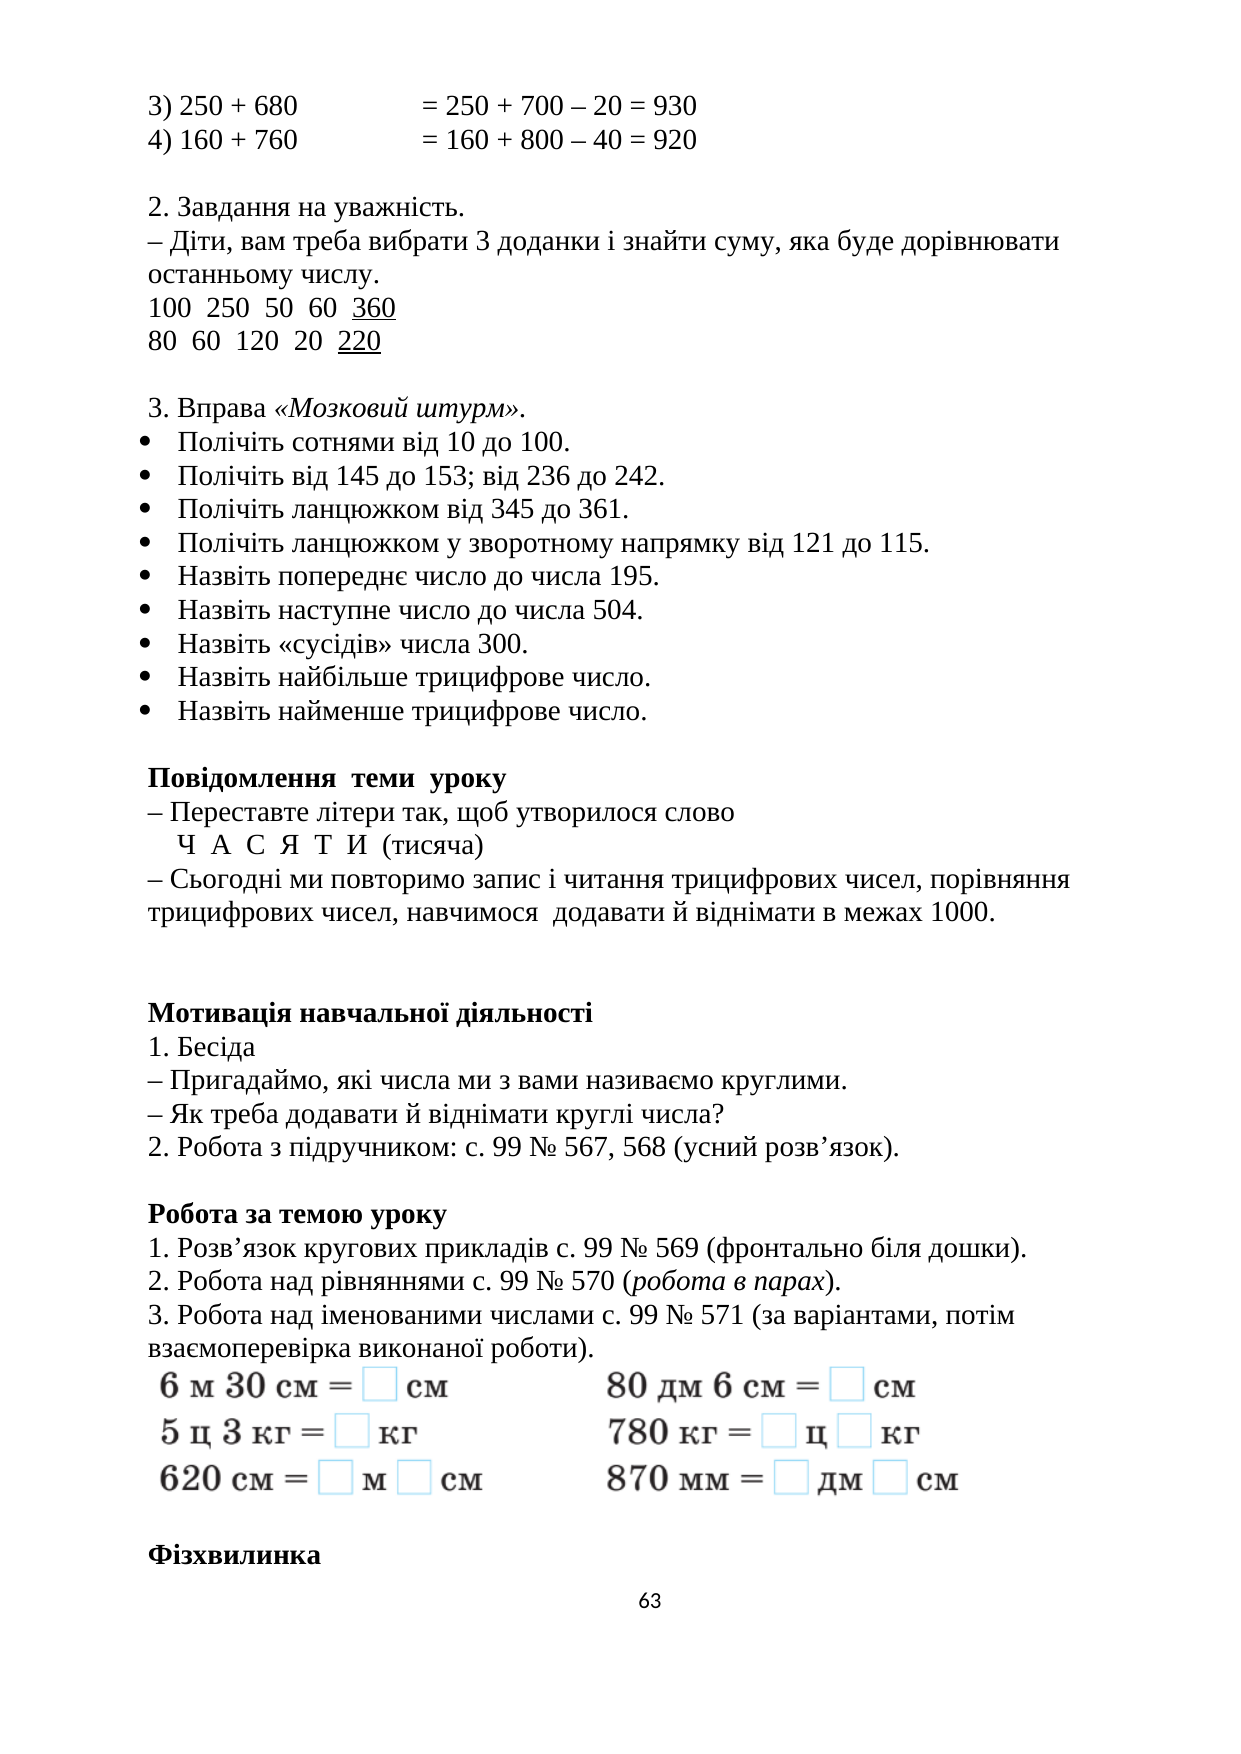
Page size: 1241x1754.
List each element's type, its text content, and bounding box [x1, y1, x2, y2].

text – Як треба додавати й віднімати круглі числа? [148, 1096, 1152, 1129]
list Полічіть сотнями від 10 до 100. [140, 424, 1152, 458]
text Ч А С Я Т И (тисяча) [148, 827, 1152, 861]
text 3) 250 + 680 = 250 + 700 – 20 = 930 [148, 88, 1152, 122]
list Назвіть наступне число до числа 504. [140, 592, 1152, 626]
text 2. Завдання на уважність. [148, 189, 1152, 223]
text 4) 160 + 760 = 160 + 800 – 40 = 920 [148, 122, 1152, 156]
text 3. Робота над іменованими числами с. 99 № 571 (за варіантами, потім взаємоперевірка виконаної роботи). [148, 1297, 1152, 1364]
text Робота за темою уроку [148, 1196, 1152, 1230]
text 1. Розв’язок кругових прикладів с. 99 № 569 (фронтально біля дошки). [148, 1230, 1152, 1263]
list Полічіть ланцюжком у зворотному напрямку від 121 до 115. [140, 525, 1152, 558]
list Назвіть попереднє число до числа 195. [140, 558, 1152, 592]
text – Переставте літери так, щоб утворилося слово [148, 794, 1152, 827]
text Фізхвилинка [148, 1537, 1152, 1571]
text – Сьогодні ми повторимо запис і читання трицифрових чисел, порівняння трицифрових чисел, навчимося додавати й віднімати в межах 1000. [148, 861, 1152, 928]
text 1. Бесіда [148, 1029, 1152, 1062]
list Полічіть ланцюжком від 345 до 361. [140, 491, 1152, 525]
text Мотивація навчальної діяльності [148, 995, 1152, 1029]
text 3. Вправа «Мозковий штурм». [148, 390, 1152, 424]
text Повідомлення теми уроку [148, 760, 1152, 794]
text 2. Робота над рівняннями с. 99 № 570 (робота в парах). [148, 1263, 1152, 1297]
list Назвіть «сусідів» числа 300. [140, 626, 1152, 659]
list Полічіть від 145 до 153; від 236 до 242. [140, 458, 1152, 491]
text 100 250 50 60 360 [148, 290, 1152, 323]
text – Пригадаймо, які числа ми з вами називаємо круглими. [148, 1062, 1152, 1096]
text – Діти, вам треба вибрати 3 доданки і знайти суму, яка буде дорівнювати останньому числу. [148, 223, 1152, 290]
text 80 60 120 20 220 [148, 323, 1152, 357]
text 2. Робота з підручником: с. 99 № 567, 568 (усний розв’язок). [148, 1129, 1152, 1163]
list Назвіть найбільше трицифрове число. [140, 659, 1152, 693]
list Назвіть найменше трицифрове число. [140, 693, 1152, 727]
picture [147, 1364, 973, 1504]
